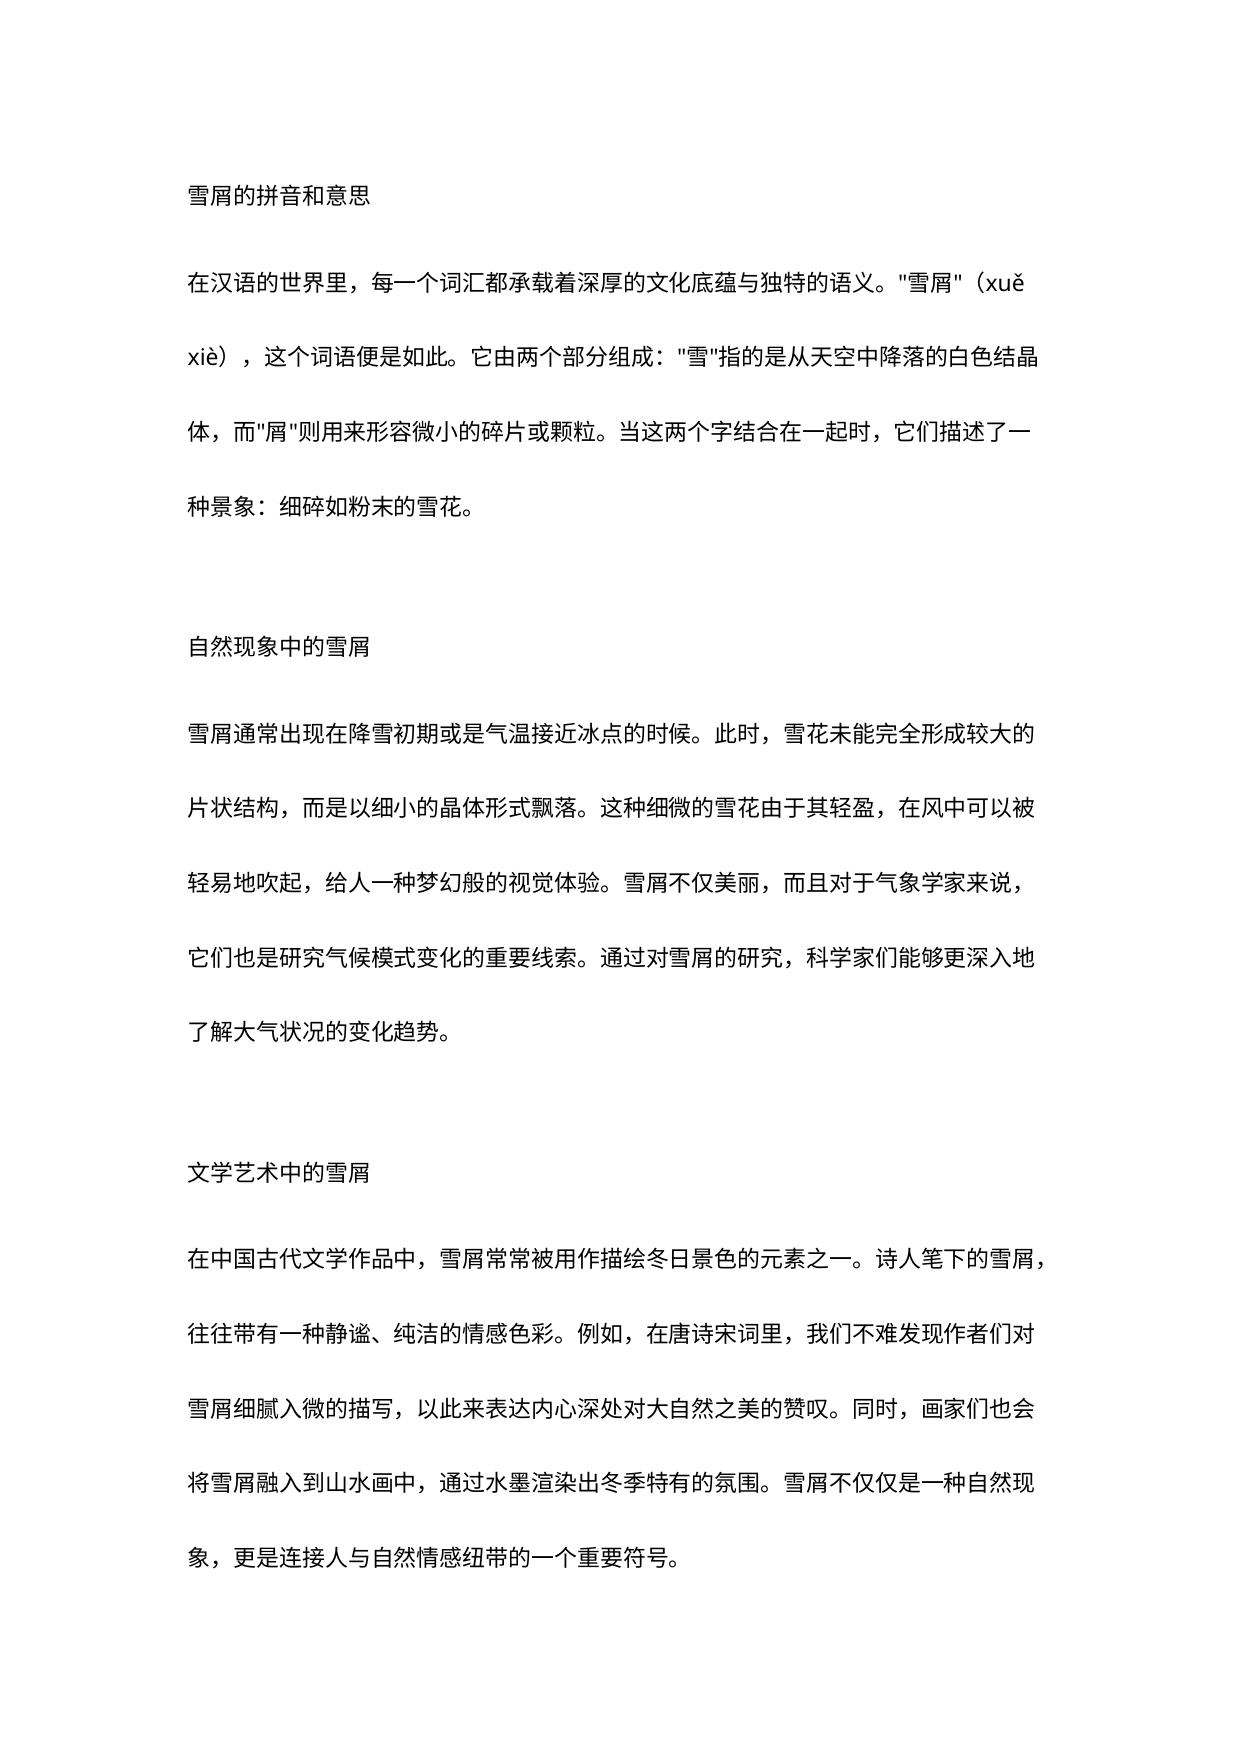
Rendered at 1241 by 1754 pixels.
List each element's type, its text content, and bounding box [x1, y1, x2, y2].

text 雪屑的拼音和意思 [187, 162, 1053, 227]
text 在汉语的世界里，每一个词汇都承载着深厚的文化底蕴与独特的语义。"雪屑"（xuě xiè），这个词语便是如此。它由两个部分组成："雪"指的是从天空中降落的白色结晶体，而"屑"则用来形容微小的碎片或颗粒。当这两个字结合在一起时，它们描述了一种景象：细碎如粉末的雪花。 [187, 248, 1053, 538]
text 在中国古代文学作品中，雪屑常常被用作描绘冬日景色的元素之一。诗人笔下的雪屑，往往带有一种静谧、纯洁的情感色彩。例如，在唐诗宋词里，我们不难发现作者们对雪屑细腻入微的描写，以此来表达内心深处对大自然之美的赞叹。同时，画家们也会将雪屑融入到山水画中，通过水墨渲染出冬季特有的氛围。雪屑不仅仅是一种自然现象，更是连接人与自然情感纽带的一个重要符号。 [187, 1225, 1053, 1589]
text 自然现象中的雪屑 [187, 613, 1053, 678]
text 文学艺术中的雪屑 [187, 1139, 1053, 1204]
text 雪屑通常出现在降雪初期或是气温接近冰点的时候。此时，雪花未能完全形成较大的片状结构，而是以细小的晶体形式飘落。这种细微的雪花由于其轻盈，在风中可以被轻易地吹起，给人一种梦幻般的视觉体验。雪屑不仅美丽，而且对于气象学家来说，它们也是研究气候模式变化的重要线索。通过对雪屑的研究，科学家们能够更深入地了解大气状况的变化趋势。 [187, 699, 1053, 1063]
